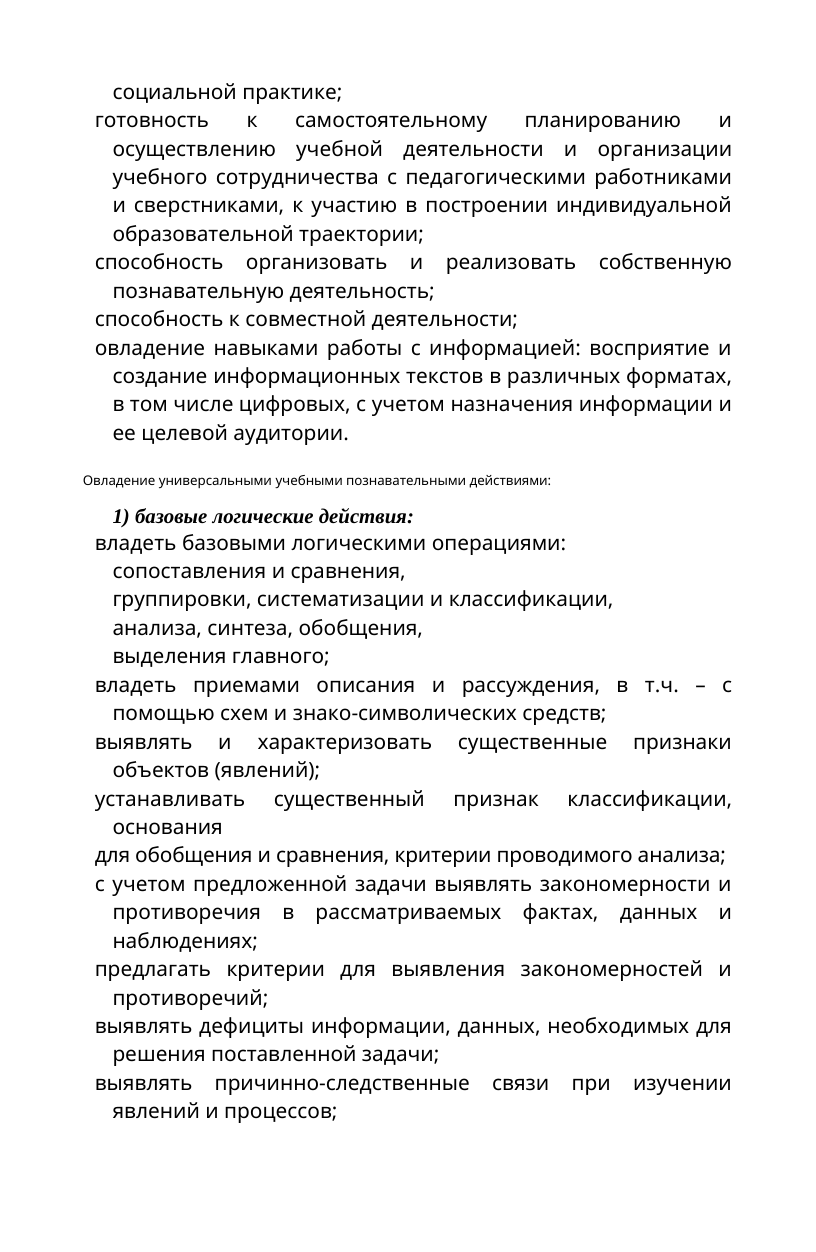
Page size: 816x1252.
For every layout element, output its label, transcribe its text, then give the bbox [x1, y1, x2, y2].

list владеть приемами описания и рассуждения, в т.ч. – с помощью схем и знако-символических средств; [94, 670, 732, 727]
list овладение навыками работы с информацией: восприятие и создание информационных текстов в различных форматах, в том числе цифровых, с учетом назначения информации и ее целевой аудитории. [94, 333, 732, 446]
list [94, 77, 732, 105]
list способность организовать и реализовать собственную познавательную деятельность; [94, 247, 732, 304]
list владеть базовыми логическими операциями: [94, 528, 732, 556]
list с учетом предложенной задачи выявлять закономерности и противоречия в рассматриваемых фактах, данных и наблюдениях; [94, 869, 732, 954]
list готовность к самостоятельному планированию и осуществлению учебной деятельности и организации учебного сотрудничества с педагогическими работниками и сверстниками, к участию в построении индивидуальной образовательной траектории; [94, 105, 732, 247]
list выделения главного; [112, 641, 732, 670]
list сопоставления и сравнения, [112, 556, 732, 584]
list выявлять причинно-следственные связи при изучении явлений и процессов; [94, 1068, 732, 1125]
list способность к совместной деятельности; [94, 304, 732, 333]
list выявлять дефициты информации, данных, необходимых для решения поставленной задачи; [94, 1011, 732, 1068]
list устанавливать существенный признак классификации, основания [94, 784, 732, 841]
list анализа, синтеза, обобщения, [112, 613, 732, 641]
list для обобщения и сравнения, критерии проводимого анализа; [94, 841, 732, 869]
text Овладение универсальными учебными познавательными действиями: [83, 471, 732, 503]
list группировки, систематизации и классификации, [112, 584, 732, 613]
text 1) базовые логические действия: [83, 503, 732, 528]
list выявлять и характеризовать существенные признаки объектов (явлений); [94, 727, 732, 784]
list предлагать критерии для выявления закономерностей и противоречий; [94, 954, 732, 1011]
